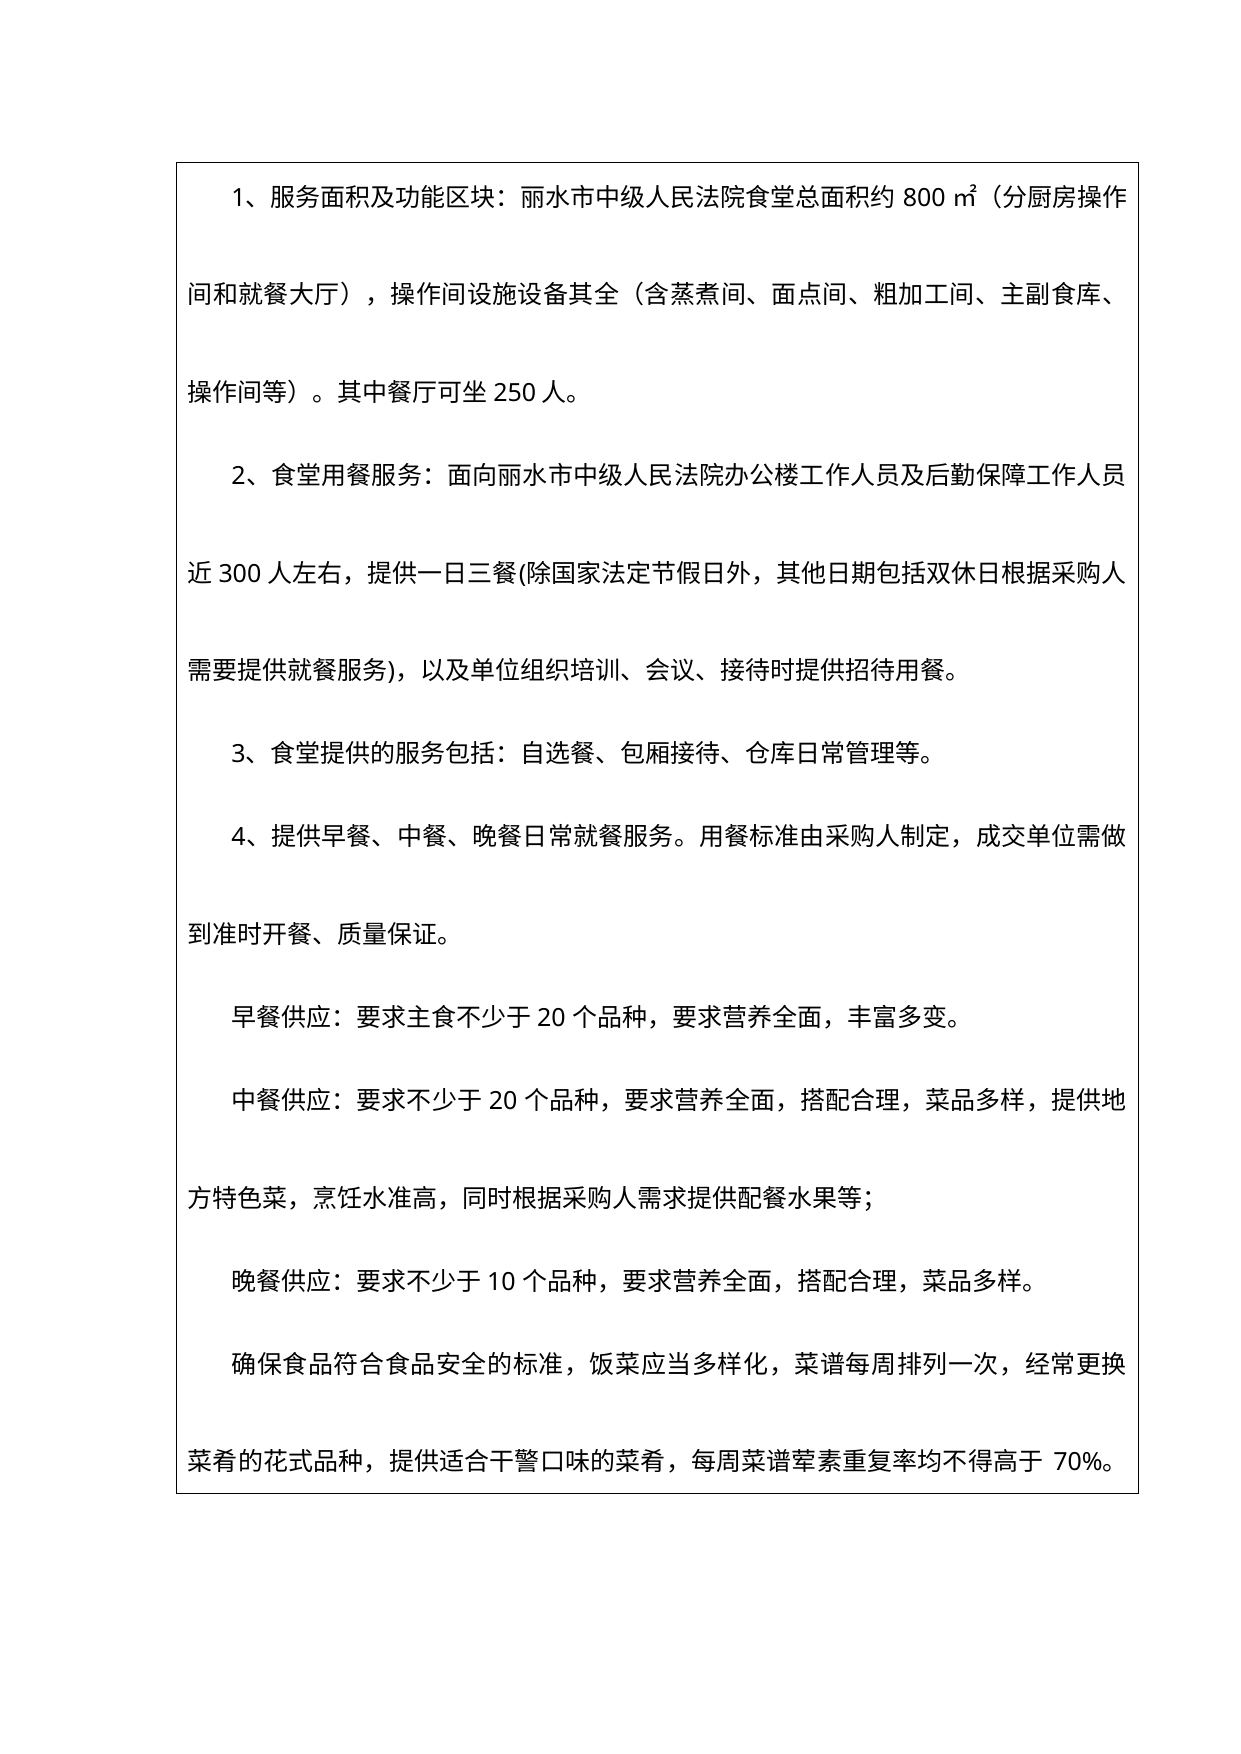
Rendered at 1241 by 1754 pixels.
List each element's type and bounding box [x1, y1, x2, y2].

table_cell [177, 163, 1138, 1492]
